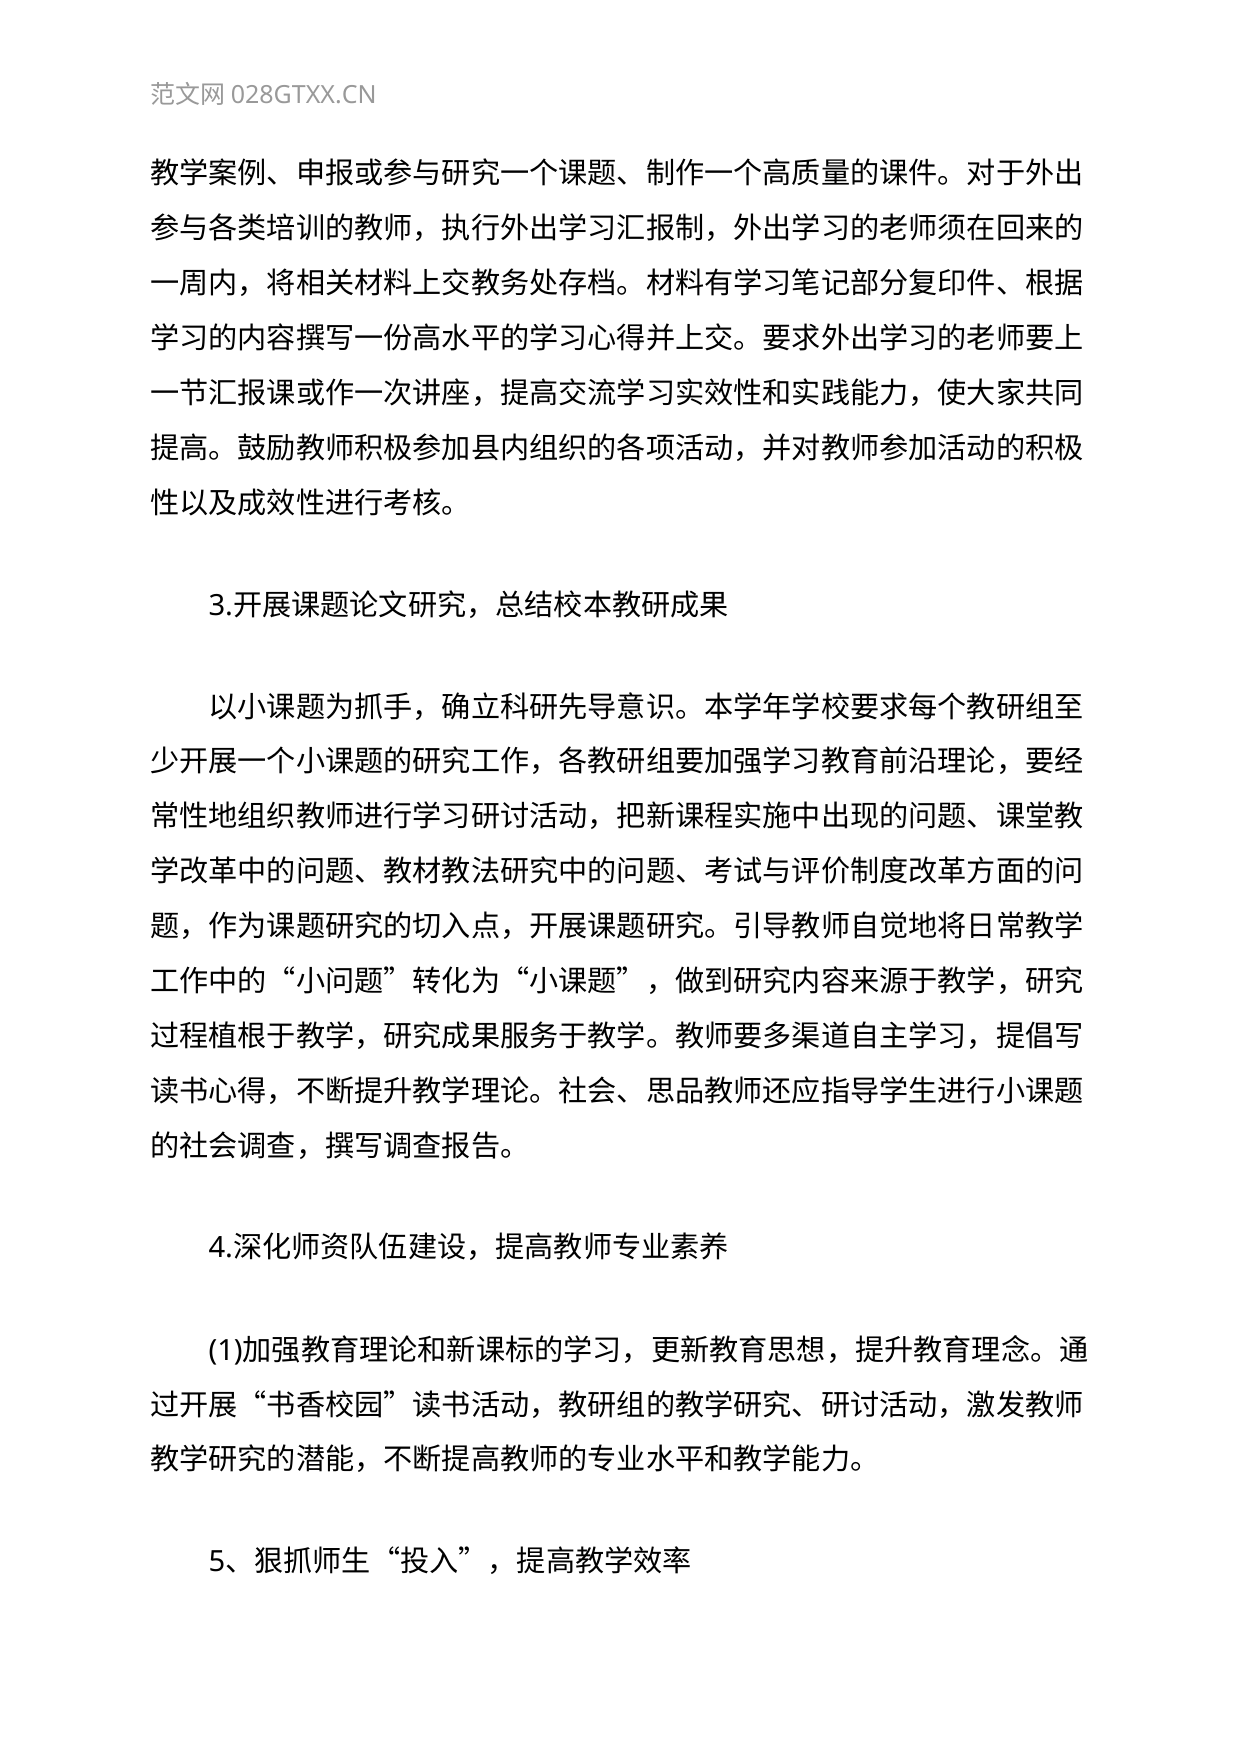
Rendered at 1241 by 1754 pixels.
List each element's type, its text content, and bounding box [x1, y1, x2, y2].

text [150, 150, 1090, 522]
text 3.开展课题论文研究，总结校本教研成果 [150, 581, 1090, 623]
text 以小课题为抓手，确立科研先导意识。本学年学校要求每个教研组至少开展一个小课题的研究工作，各教研组要加强学习教育前沿理论，要经常性地组织教师进行学习研讨活动，把新课程实施中出现的问题、课堂教学改革中的问题、教材教法研究中的问题、考试与评价制度改革方面的问题，作为课题研究的切入点，开展课题研究。引导教师自觉地将日常教学工作中的“小问题”转化为“小课题”，做到研究内容来源于教学，研究过程植根于教学，研究成果服务于教学。教师要多渠道自主学习，提倡写读书心得，不断提升教学理论。社会、思品教师还应指导学生进行小课题的社会调查，撰写调查报告。 [150, 683, 1090, 1164]
text 5、狠抓师生“投入”，提高教学效率 [150, 1538, 1090, 1580]
text 4.深化师资队伍建设，提高教师专业素养 [150, 1224, 1090, 1266]
text (1)加强教育理论和新课标的学习，更新教育思想，提升教育理念。通过开展“书香校园”读书活动，教研组的教学研究、研讨活动，激发教师教学研究的潜能，不断提高教师的专业水平和教学能力。 [150, 1326, 1090, 1478]
